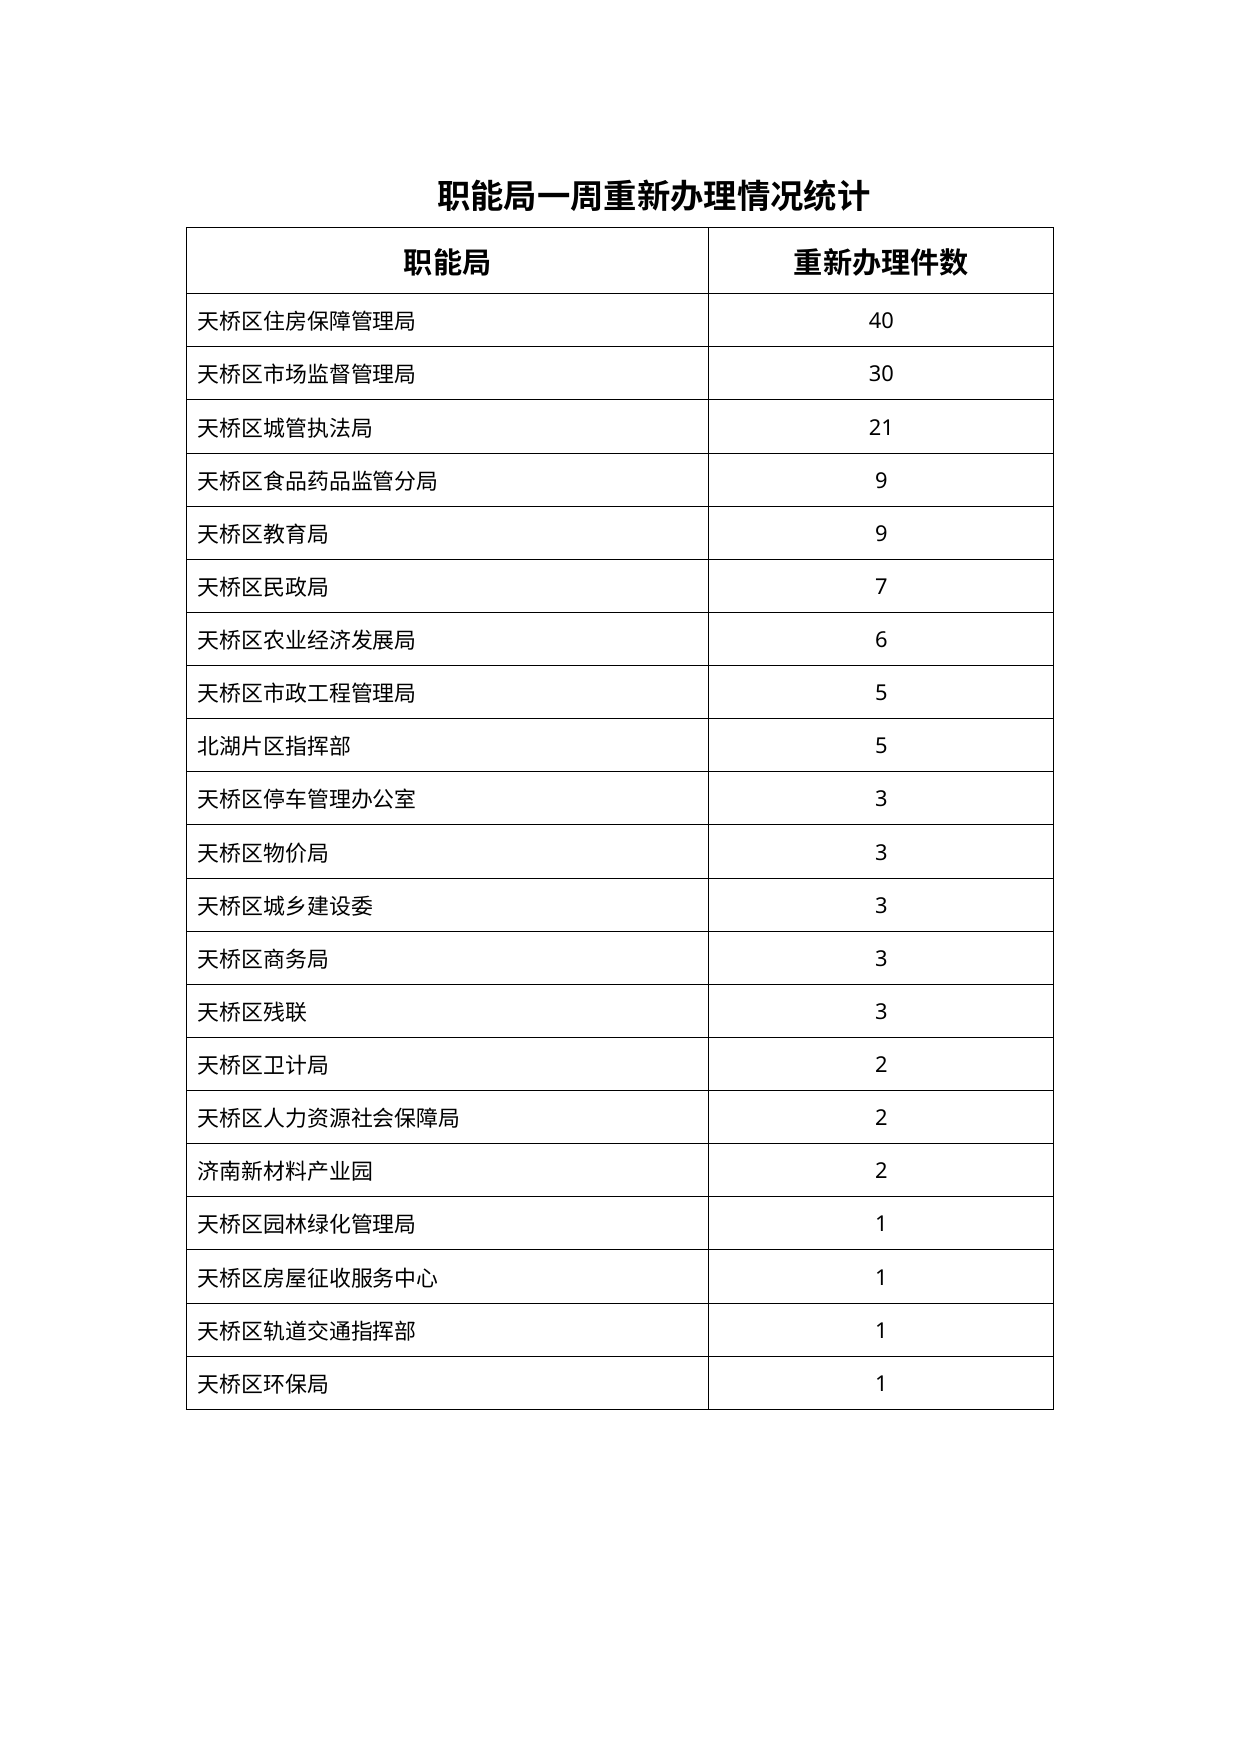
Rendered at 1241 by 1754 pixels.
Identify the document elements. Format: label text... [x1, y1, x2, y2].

table_cell 9 [709, 507, 1053, 559]
table_cell 9 [709, 454, 1053, 506]
table_cell 3 [709, 772, 1053, 824]
table_cell 天桥区园林绿化管理局 [187, 1197, 708, 1249]
table_cell 天桥区环保局 [187, 1357, 708, 1409]
text 职能局一周重新办理情况统计 [187, 162, 1053, 227]
table_cell 3 [709, 932, 1053, 984]
table_cell 2 [709, 1038, 1053, 1090]
table_cell 1 [709, 1304, 1053, 1356]
table_cell 1 [709, 1250, 1053, 1302]
table_cell 天桥区城管执法局 [187, 400, 708, 452]
table_cell 3 [709, 985, 1053, 1037]
table_header 重新办理件数 [709, 228, 1053, 293]
table_cell 天桥区卫计局 [187, 1038, 708, 1090]
table_cell 3 [709, 825, 1053, 877]
table_cell 天桥区农业经济发展局 [187, 613, 708, 665]
table_header 职能局 [187, 228, 708, 293]
table_cell 天桥区残联 [187, 985, 708, 1037]
table_cell 天桥区轨道交通指挥部 [187, 1304, 708, 1356]
table_cell 30 [709, 347, 1053, 399]
table_cell 天桥区人力资源社会保障局 [187, 1091, 708, 1143]
table_cell 7 [709, 560, 1053, 612]
table_cell 济南新材料产业园 [187, 1144, 708, 1196]
table_cell 2 [709, 1144, 1053, 1196]
table_cell 天桥区民政局 [187, 560, 708, 612]
table_cell 北湖片区指挥部 [187, 719, 708, 771]
table_cell 天桥区房屋征收服务中心 [187, 1250, 708, 1302]
table_cell 天桥区住房保障管理局 [187, 294, 708, 346]
table_cell 天桥区市政工程管理局 [187, 666, 708, 718]
table_cell 1 [709, 1197, 1053, 1249]
table_cell 天桥区物价局 [187, 825, 708, 877]
table_cell 天桥区市场监督管理局 [187, 347, 708, 399]
table_cell 1 [709, 1357, 1053, 1409]
table_cell 天桥区城乡建设委 [187, 879, 708, 931]
table_cell 天桥区教育局 [187, 507, 708, 559]
table_cell 40 [709, 294, 1053, 346]
table_cell 3 [709, 879, 1053, 931]
table_cell 5 [709, 719, 1053, 771]
table_cell 21 [709, 400, 1053, 452]
table_cell 天桥区食品药品监管分局 [187, 454, 708, 506]
table_cell 5 [709, 666, 1053, 718]
table_cell 天桥区商务局 [187, 932, 708, 984]
table_cell 6 [709, 613, 1053, 665]
table_cell 天桥区停车管理办公室 [187, 772, 708, 824]
table_cell 2 [709, 1091, 1053, 1143]
